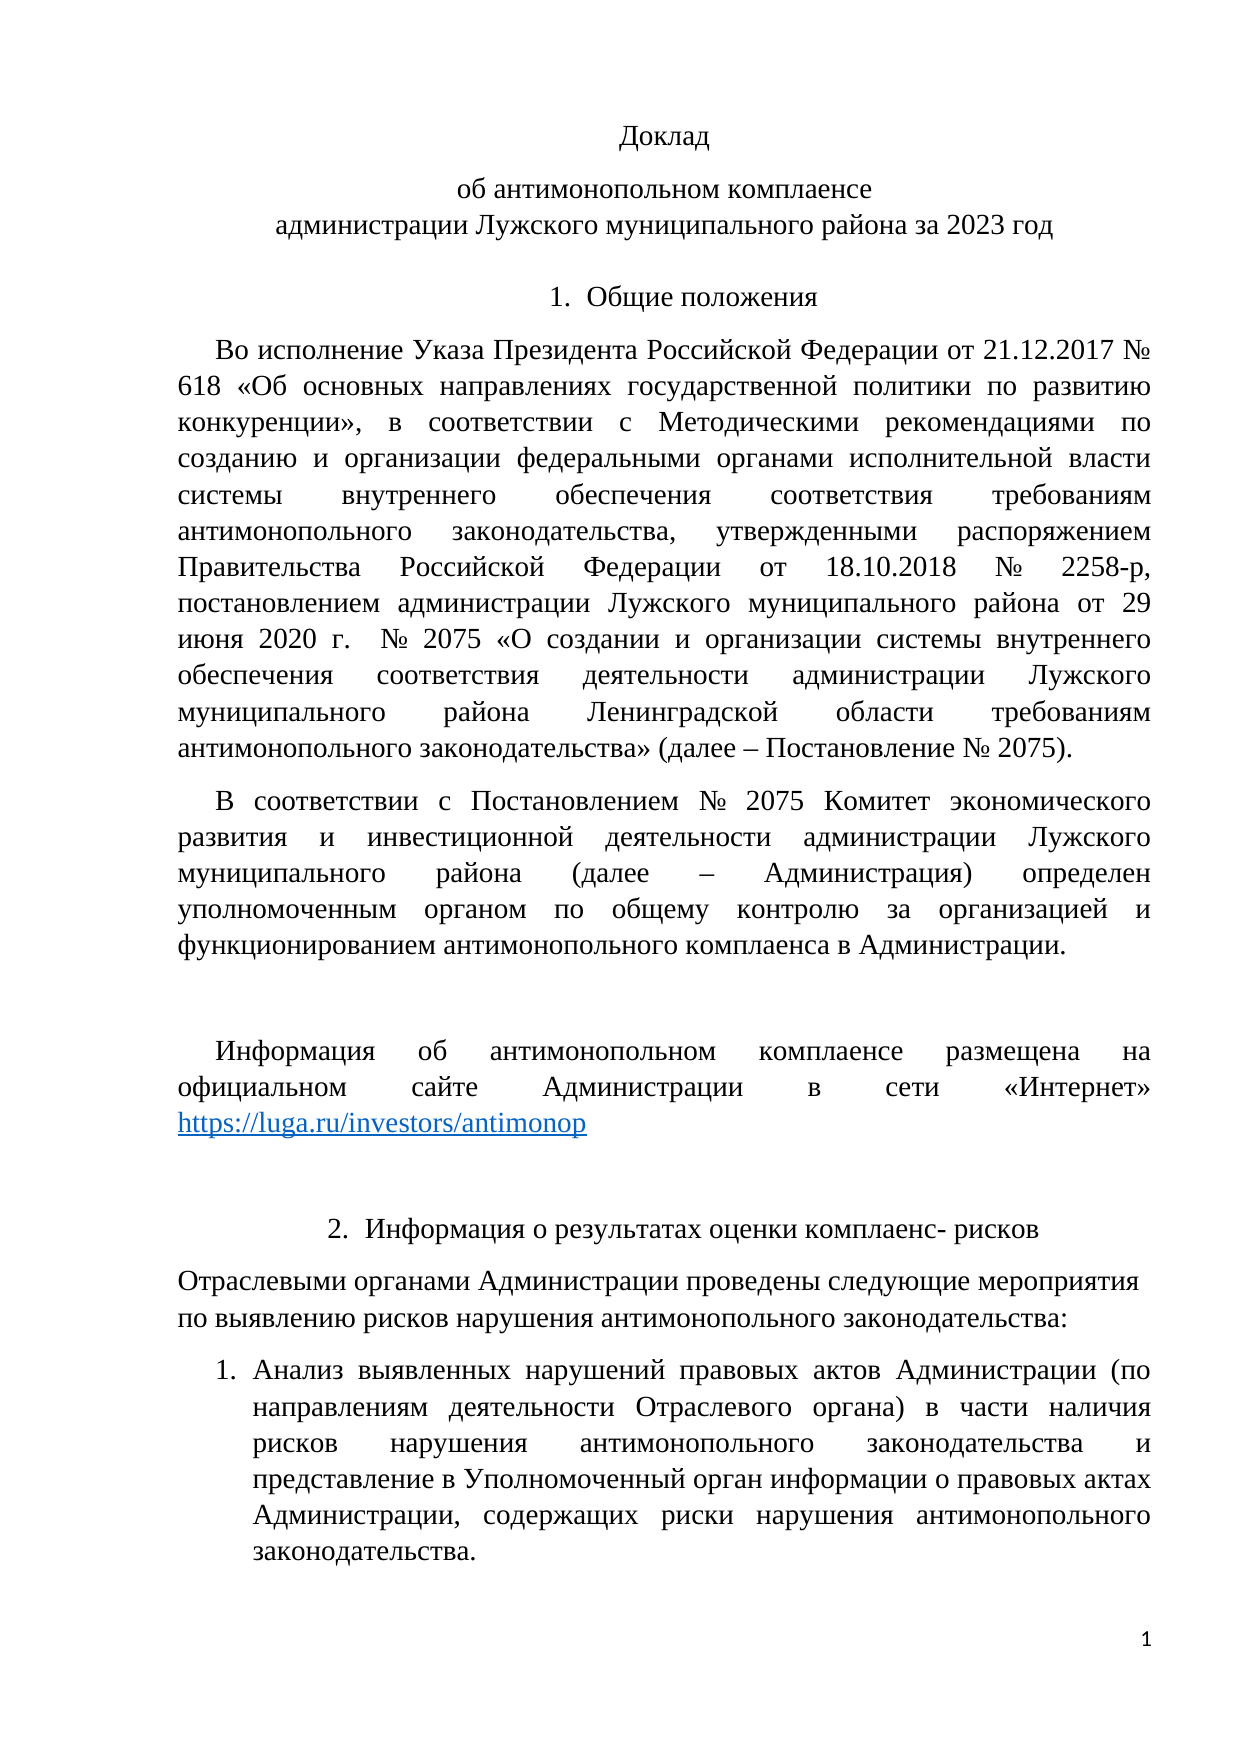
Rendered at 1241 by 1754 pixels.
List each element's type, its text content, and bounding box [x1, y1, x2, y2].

text об антимонопольном комплаенсе [177, 171, 1152, 204]
text В соответствии с Постановлением № 2075 Комитет экономического развития и инвестиционной деятельности администрации Лужского муниципального района (далее – Администрация) определен уполномоченным органом по общему контролю за организацией и функционированием антимонопольного комплаенса в Администрации. [177, 783, 1152, 961]
text Отраслевыми органами Администрации проведены следующие мероприятия по выявлению рисков нарушения антимонопольного законодательства: [177, 1263, 1152, 1333]
list Информация о результатах оценки комплаенс- рисков [215, 1211, 1152, 1244]
list Общие положения [215, 279, 1152, 313]
list Анализ выявленных нарушений правовых актов Администрации (по направлениям деятельности Отраслевого органа) в части наличия рисков нарушения антимонопольного законодательства и представление в Уполномоченный орган информации о правовых актах Администрации, содержащих риски нарушения антимонопольного законодательства. [215, 1352, 1152, 1567]
text Во исполнение Указа Президента Российской Федерации от 21.12.2017 № 618 «Об основных направлениях государственной политики по развитию конкуренции», в соответствии с Методическими рекомендациями по созданию и организации федеральными органами исполнительной власти системы внутреннего обеспечения соответствия требованиям антимонопольного законодательства, утвержденными распоряжением Правительства Российской Федерации от 18.10.2018 № 2258-р, постановлением администрации Лужского муниципального района от 29 июня 2020 г. № 2075 «О создании и организации системы внутреннего обеспечения соответствия деятельности администрации Лужского муниципального района Ленинградской области требованиям антимонопольного законодательства» (далее – Постановление № 2075). [177, 332, 1152, 763]
text Информация об антимонопольном комплаенсе размещена на официальном сайте Администрации в сети «Интернет» https://luga.ru/investors/antimonop [177, 1033, 1152, 1139]
text Доклад [177, 118, 1152, 152]
text администрации Лужского муниципального района за 2023 год [177, 207, 1152, 241]
